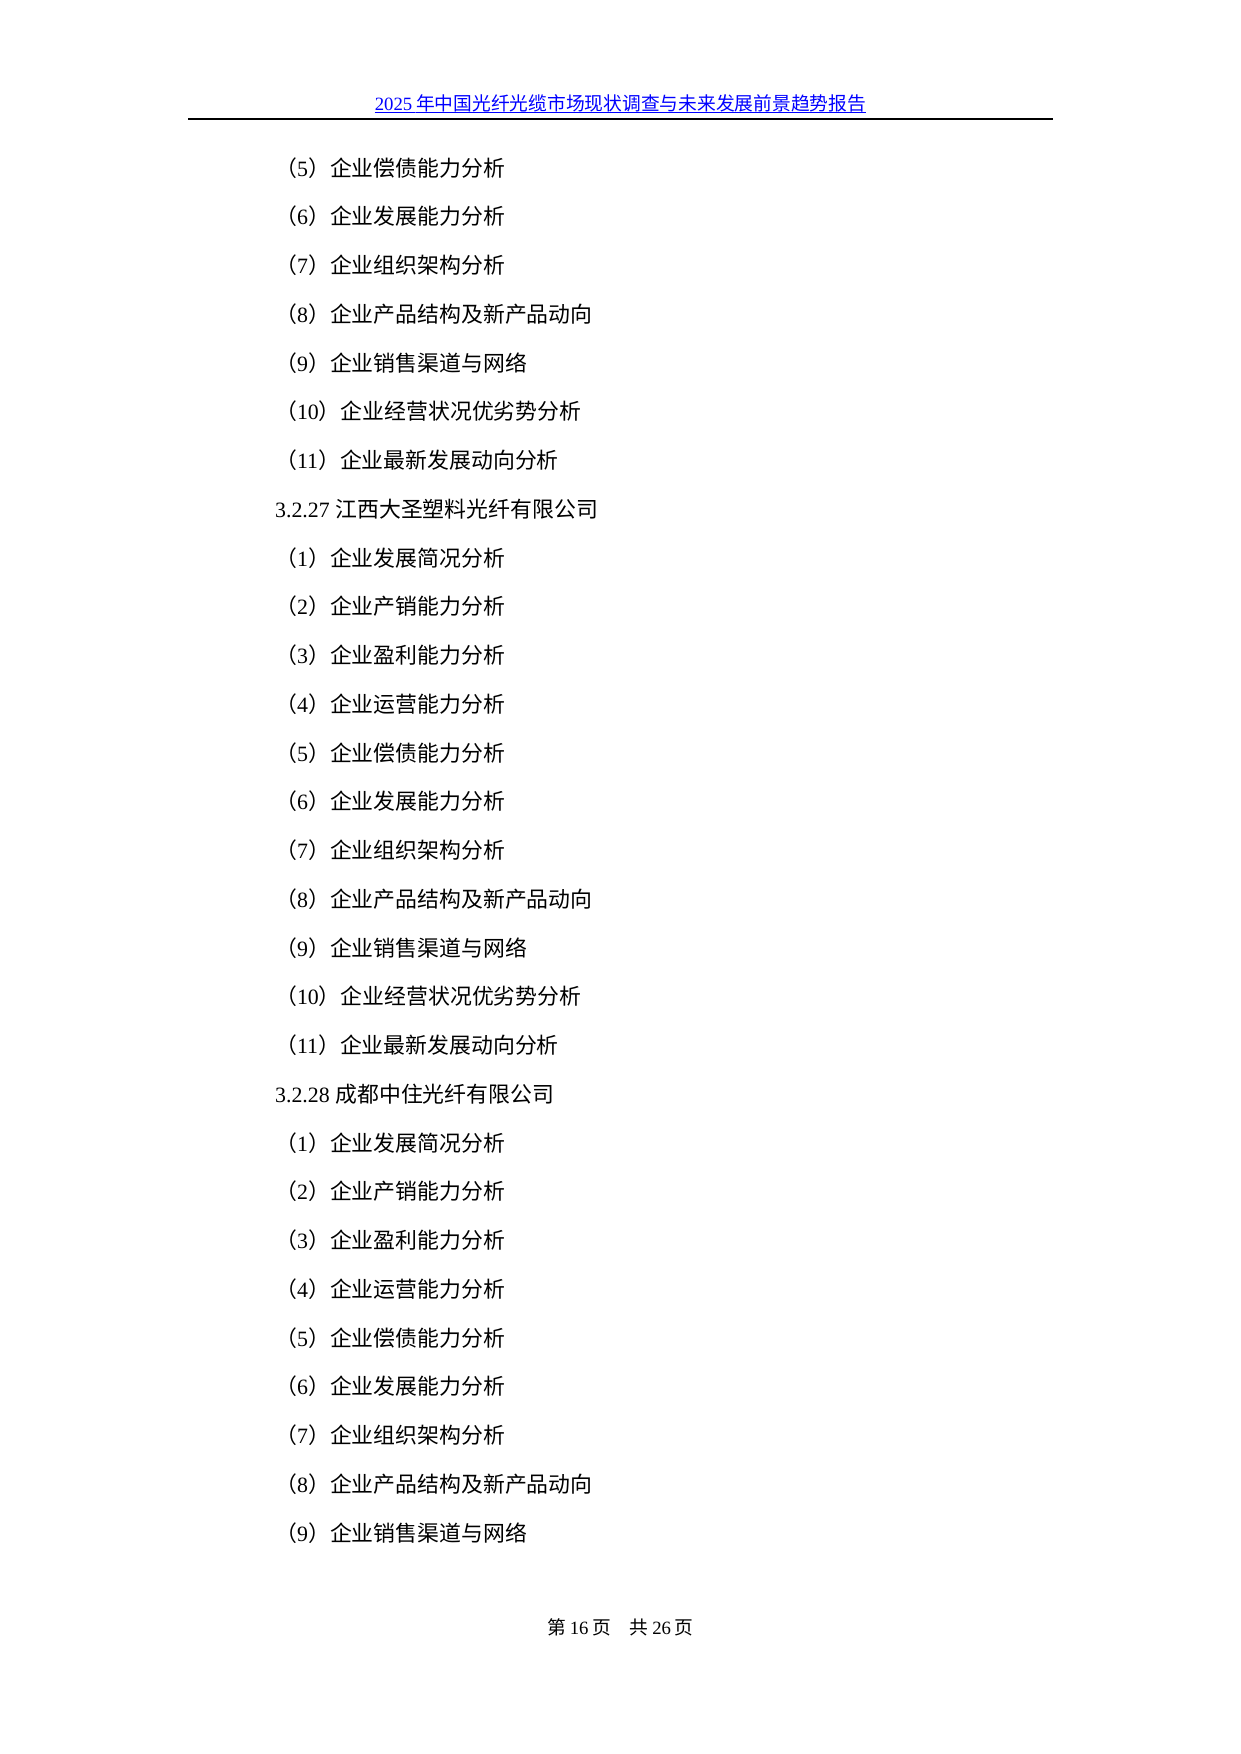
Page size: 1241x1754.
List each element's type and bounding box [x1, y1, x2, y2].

text [187, 150, 1053, 1548]
